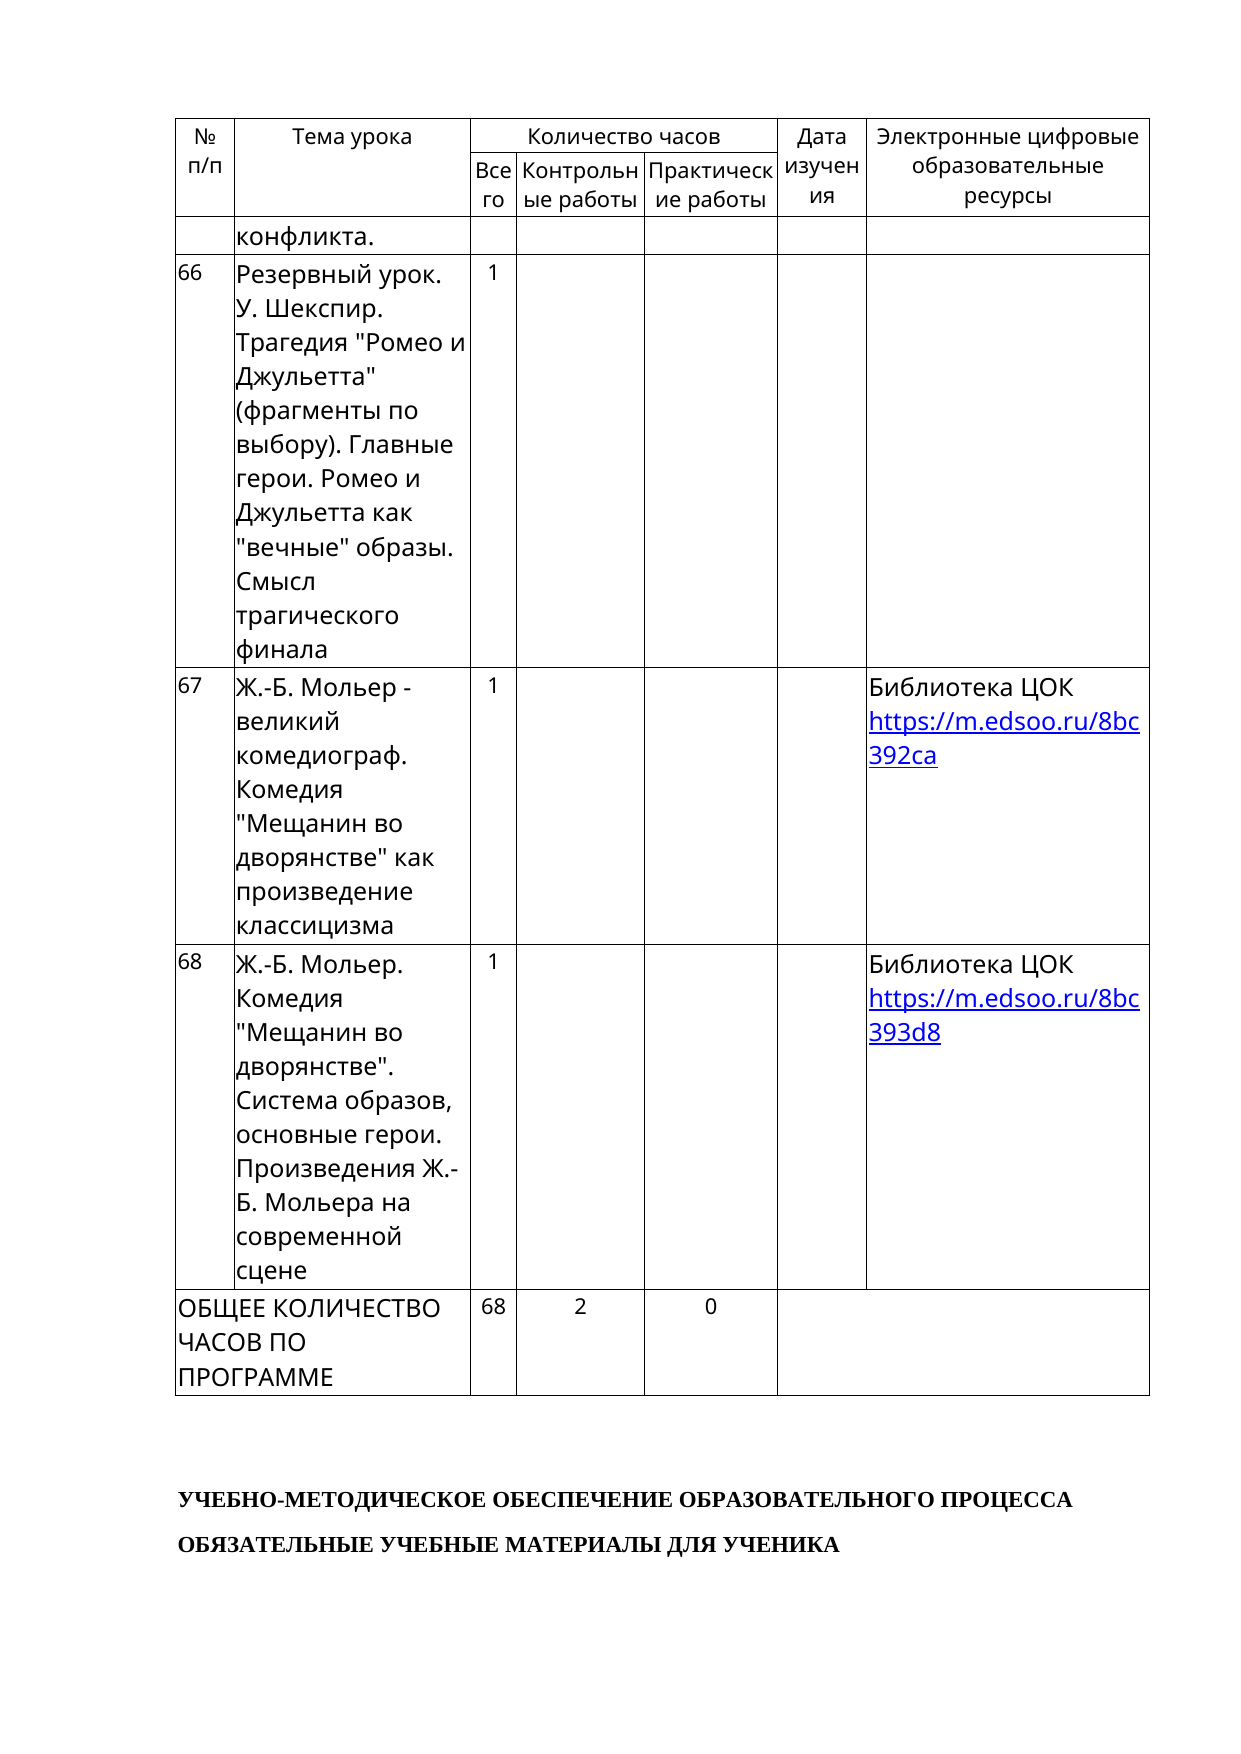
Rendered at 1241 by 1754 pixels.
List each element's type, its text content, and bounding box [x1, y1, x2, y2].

text УЧЕБНО-МЕТОДИЧЕСКОЕ ОБЕСПЕЧЕНИЕ ОБРАЗОВАТЕЛЬНОГО ПРОЦЕССА [177, 1486, 1152, 1512]
table_cell 1 [471, 945, 516, 1288]
table_cell 67 [176, 668, 234, 944]
table_cell 66 [176, 255, 234, 667]
table_cell [867, 255, 1149, 667]
table_cell [645, 668, 777, 944]
table_cell [778, 217, 866, 254]
table_cell Ж.-Б. Мольер - великий комедиограф. Комедия "Мещанин во дворянстве" как произведение классицизма [235, 668, 470, 944]
table_cell Контрольные работы [517, 153, 644, 216]
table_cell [235, 217, 470, 254]
table_cell Библиотека ЦОК https://m.edsoo.ru/8bc393d8 [867, 945, 1149, 1288]
table_cell [778, 668, 866, 944]
table_cell 2 [517, 1290, 644, 1395]
table_cell 68 [471, 1290, 516, 1395]
table_cell ОБЩЕЕ КОЛИЧЕСТВО ЧАСОВ ПО ПРОГРАММЕ [176, 1290, 470, 1395]
table_header Количество часов [471, 119, 777, 152]
table_cell [645, 255, 777, 667]
table_cell [517, 255, 644, 667]
table_cell 0 [645, 1290, 777, 1395]
table_cell [645, 217, 777, 254]
table_cell Всего [471, 153, 516, 216]
table_cell 1 [471, 217, 516, 254]
table_cell Резервный урок. У. Шекспир. Трагедия "Ромео и Джульетта" (фрагменты по выбору). Главные герои. Ромео и Джульетта как "вечные" образы. Смысл трагического финала [235, 255, 470, 667]
table_cell Библиотека ЦОК https://m.edsoo.ru/8bc392ca [867, 668, 1149, 944]
table_cell Практические работы [645, 153, 777, 216]
table_header Дата изучения [778, 119, 866, 216]
table_cell Ж.-Б. Мольер. Комедия "Мещанин во дворянстве". Система образов, основные герои. Произведения Ж.-Б. Мольера на современной сцене [235, 945, 470, 1288]
text ОБЯЗАТЕЛЬНЫЕ УЧЕБНЫЕ МАТЕРИАЛЫ ДЛЯ УЧЕНИКА [177, 1531, 1152, 1557]
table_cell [867, 217, 1149, 254]
table_cell [517, 217, 644, 254]
table_cell 65 [176, 217, 234, 254]
table_cell 1 [471, 255, 516, 667]
table_header Электронные цифровые образовательные ресурсы [867, 119, 1149, 216]
table_cell [778, 1290, 1149, 1395]
table_header № п/п [176, 119, 234, 216]
table_header Тема урока [235, 119, 470, 216]
table_cell [778, 945, 866, 1288]
table_cell 68 [176, 945, 234, 1288]
table_cell [517, 668, 644, 944]
table_cell [778, 255, 866, 667]
table_cell [645, 945, 777, 1288]
table_cell 1 [471, 668, 516, 944]
table_cell [517, 945, 644, 1288]
